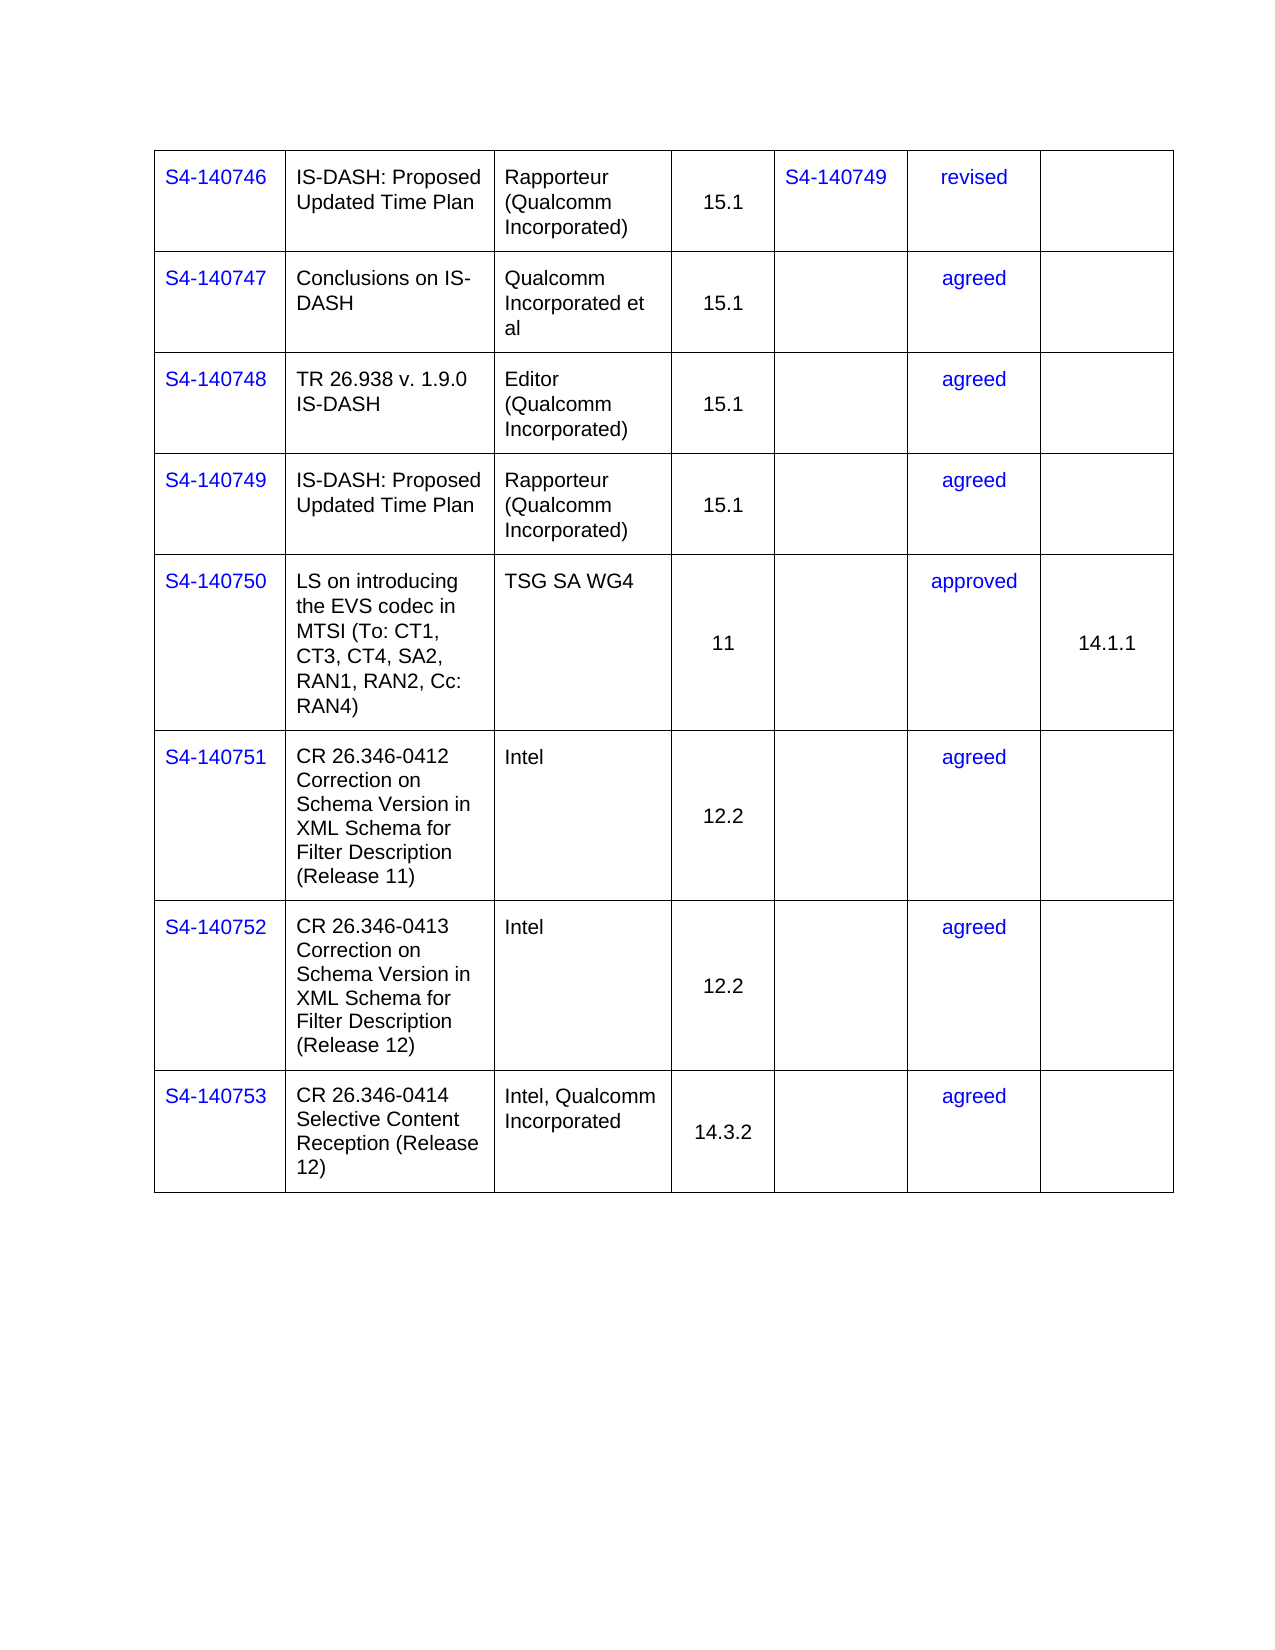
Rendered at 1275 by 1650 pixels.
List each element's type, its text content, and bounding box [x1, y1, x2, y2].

table_cell [775, 353, 907, 453]
table_cell [1041, 151, 1173, 251]
table_cell agreed [908, 731, 1040, 900]
table_cell Conclusions on IS-DASH [286, 252, 494, 352]
table_cell agreed [908, 252, 1040, 352]
table_cell [1041, 1071, 1173, 1192]
table_cell 15.1 [672, 353, 774, 453]
table_cell approved [908, 555, 1040, 730]
table_cell 12.2 [672, 901, 774, 1070]
table_cell CR 26.346-0412 Correction on Schema Version in XML Schema for Filter Description (Release 11) [286, 731, 494, 900]
table_cell Rapporteur (Qualcomm Incorporated) [495, 151, 671, 251]
table_cell 15.1 [672, 151, 774, 251]
table_cell LS on introducing the EVS codec in MTSI (To: CT1, CT3, CT4, SA2, RAN1, RAN2, Cc: RAN4) [286, 555, 494, 730]
table_cell 15.1 [672, 252, 774, 352]
table_cell [1041, 252, 1173, 352]
table_cell S4-140747 [155, 252, 285, 352]
table_cell agreed [908, 353, 1040, 453]
table_cell S4-140753 [155, 1071, 285, 1192]
table_cell Intel [495, 731, 671, 900]
table_cell [775, 252, 907, 352]
table_cell agreed [908, 901, 1040, 1070]
table_cell [775, 901, 907, 1070]
table_cell 15.1 [672, 454, 774, 554]
table_cell agreed [908, 1071, 1040, 1192]
table_cell IS-DASH: Proposed Updated Time Plan [286, 454, 494, 554]
table_cell TR 26.938 v. 1.9.0 IS-DASH [286, 353, 494, 453]
table_cell [1041, 454, 1173, 554]
table_cell [1041, 731, 1173, 900]
table_cell Editor (Qualcomm Incorporated) [495, 353, 671, 453]
table_cell S4-140746 [155, 151, 285, 251]
table_cell 14.1.1 [1041, 555, 1173, 730]
table_cell CR 26.346-0413 Correction on Schema Version in XML Schema for Filter Description (Release 12) [286, 901, 494, 1070]
table_cell 14.3.2 [672, 1071, 774, 1192]
table_cell IS-DASH: Proposed Updated Time Plan [286, 151, 494, 251]
table_cell [775, 731, 907, 900]
table_cell agreed [908, 454, 1040, 554]
table_cell S4-140748 [155, 353, 285, 453]
table_cell [775, 1071, 907, 1192]
table_cell Rapporteur (Qualcomm Incorporated) [495, 454, 671, 554]
table_cell TSG SA WG4 [495, 555, 671, 730]
table_cell Intel, Qualcomm Incorporated [495, 1071, 671, 1192]
table_cell 11 [672, 555, 774, 730]
table_cell Intel [495, 901, 671, 1070]
table_cell S4-140749 [775, 151, 907, 251]
table_cell [775, 555, 907, 730]
table_cell Qualcomm Incorporated et al [495, 252, 671, 352]
table_cell S4-140752 [155, 901, 285, 1070]
table_cell 12.2 [672, 731, 774, 900]
table_cell S4-140749 [155, 454, 285, 554]
table_cell revised [908, 151, 1040, 251]
table_cell [1041, 353, 1173, 453]
table_cell S4-140751 [155, 731, 285, 900]
table_cell S4-140750 [155, 555, 285, 730]
table_cell [775, 454, 907, 554]
table_cell CR 26.346-0414 Selective Content Reception (Release 12) [286, 1071, 494, 1192]
table_cell [1041, 901, 1173, 1070]
